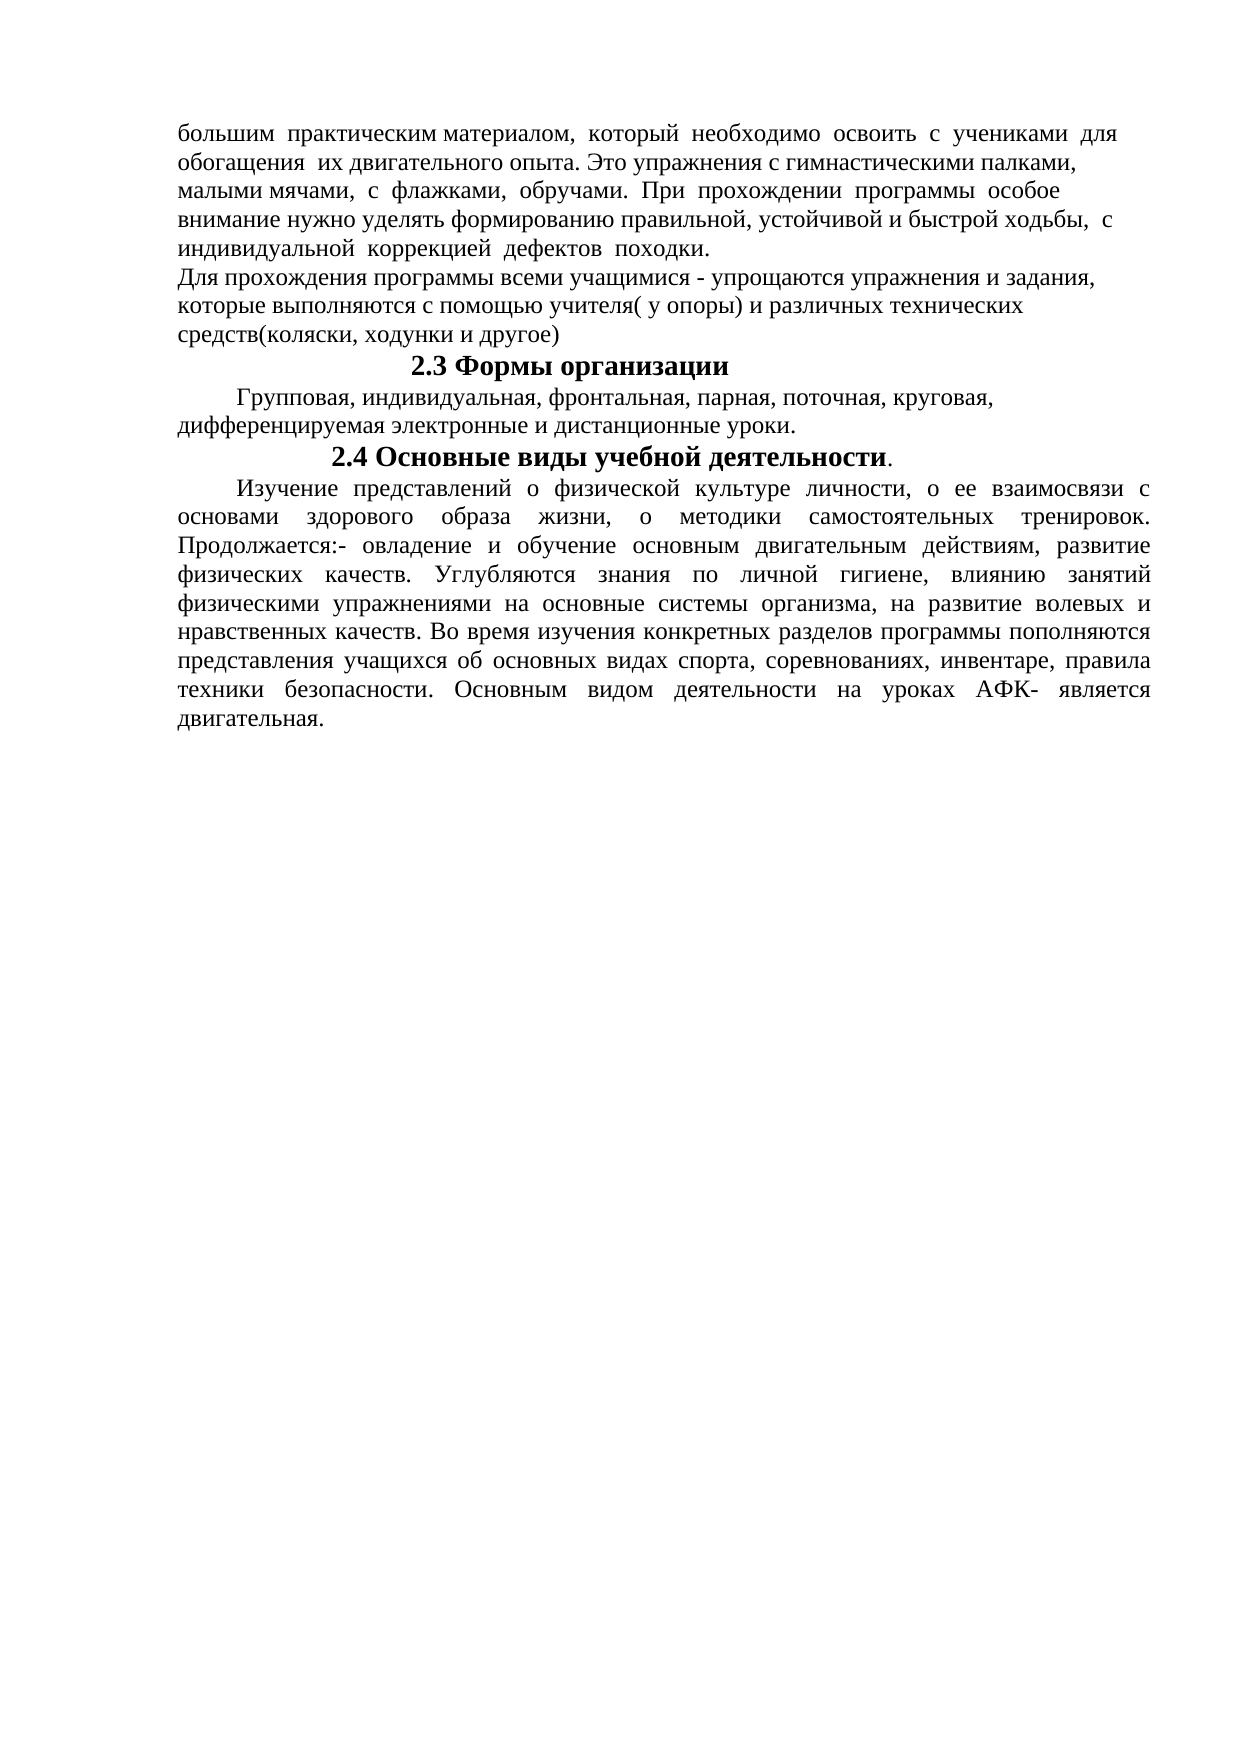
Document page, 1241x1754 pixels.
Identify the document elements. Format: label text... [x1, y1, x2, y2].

text Для прохождения программы всеми учащимися - упрощаются упражнения и задания, которые выполняются с помощью учителя( у опоры) и различных технических средств(коляски, ходунки и другое) [177, 262, 1152, 348]
text 2.4 Основные виды учебной деятельности. [177, 439, 1152, 473]
text Групповая, индивидуальная, фронтальная, парная, поточная, круговая, дифференцируемая электронные и дистанционные уроки. [177, 382, 1152, 439]
text 2.3 Формы организации [177, 348, 1152, 382]
text Изучение представлений о физической культуре личности, о ее взаимосвязи с основами здорового образа жизни, о методики самостоятельных тренировок. Продолжается:- овладение и обучение основным двигательным действиям, развитие физических качеств. Углубляются знания по личной гигиене, влиянию занятий физическими упражнениями на основные системы организма, на развитие волевых и нравственных качеств. Во время изучения конкретных разделов программы пополняются представления учащихся об основных видах спорта, соревнованиях, инвентаре, правила техники безопасности. Основным видом деятельности на уроках АФК- является двигательная. [177, 473, 1152, 731]
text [177, 118, 1152, 262]
